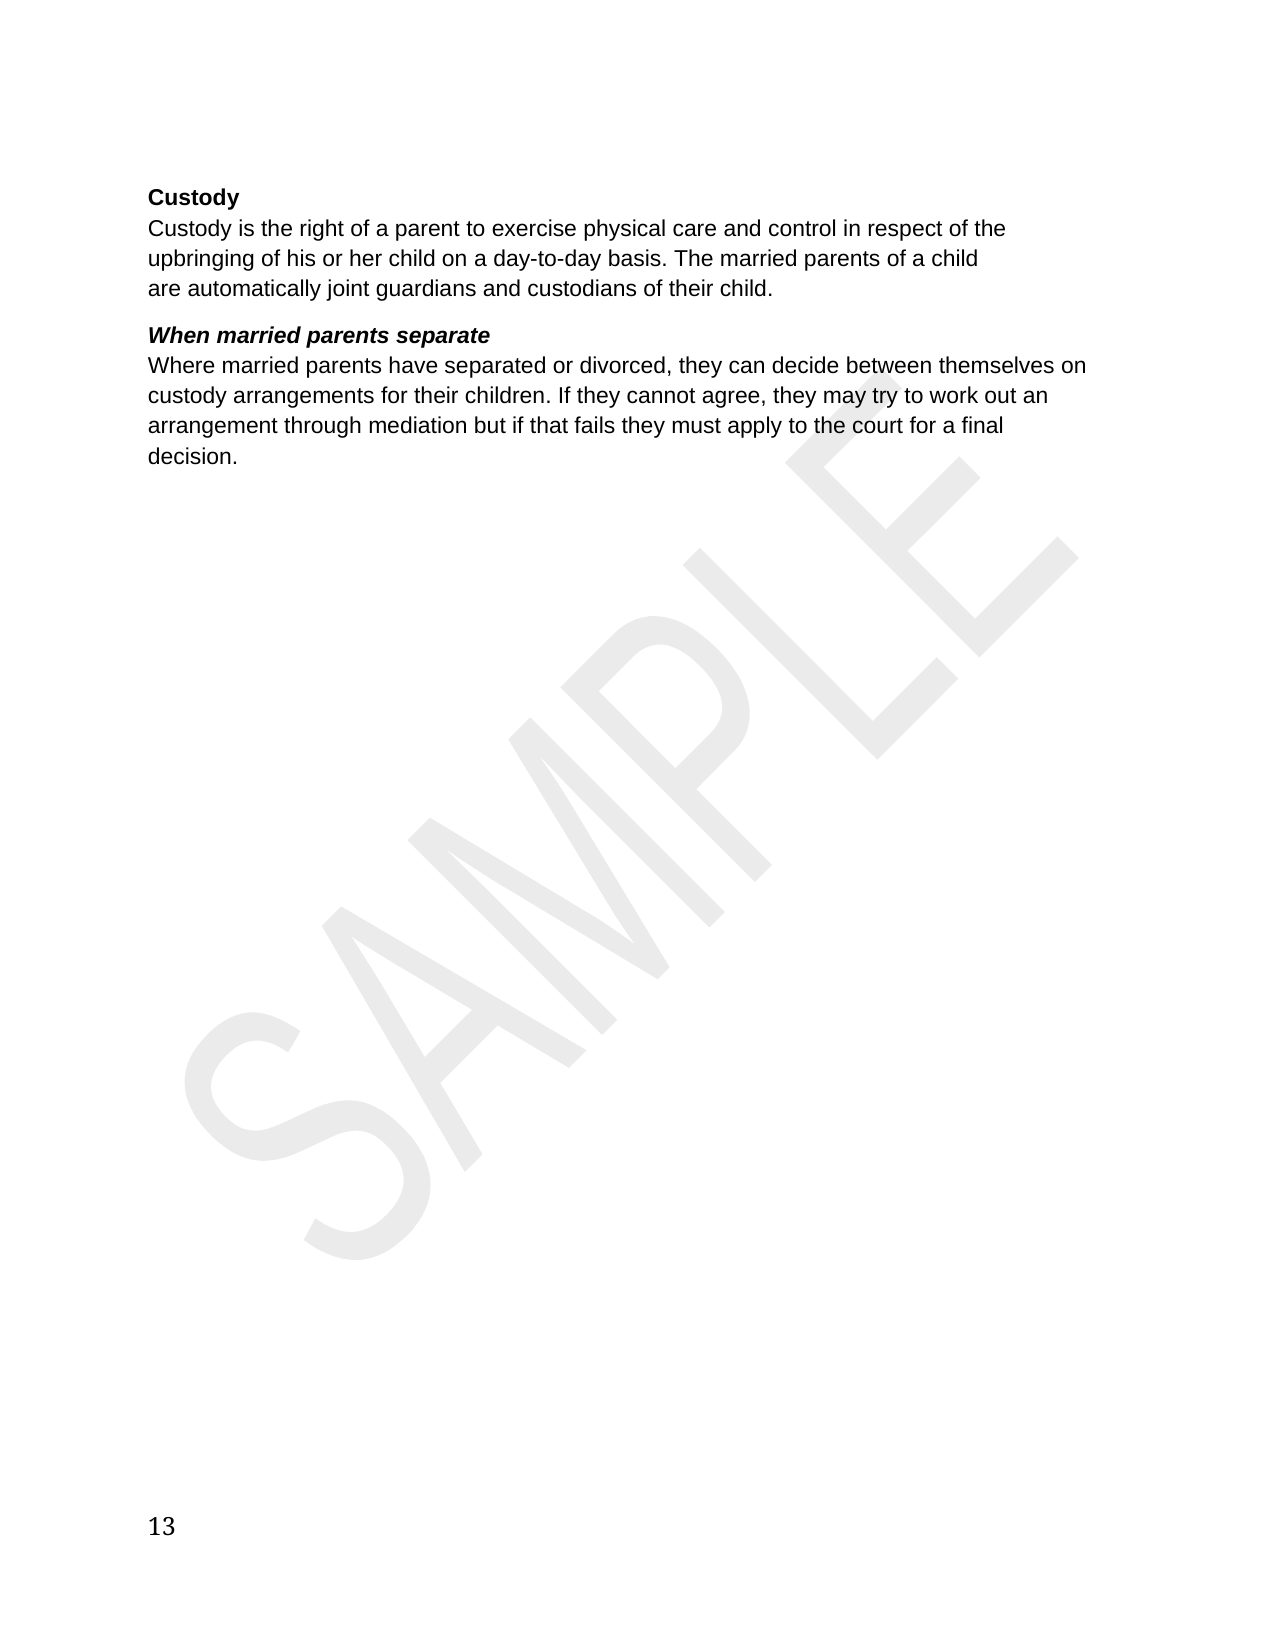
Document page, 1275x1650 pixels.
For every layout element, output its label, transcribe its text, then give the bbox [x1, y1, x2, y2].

text Custody is the right of a parent to exercise physical care and control in respect of the upbringing of his or her child on a day-to-day basis. The married parents of a child are automatically joint guardians and custodians of their child. [148, 214, 1087, 301]
subtitle Custody [148, 184, 1087, 211]
subtitle When married parents separate [148, 322, 1087, 348]
text Where married parents have separated or divorced, they can decide between themselves on custody arrangements for their children. If they cannot agree, they may try to work out an arrangement through mediation but if that fails they must apply to the court for a final decision. [148, 352, 1087, 469]
